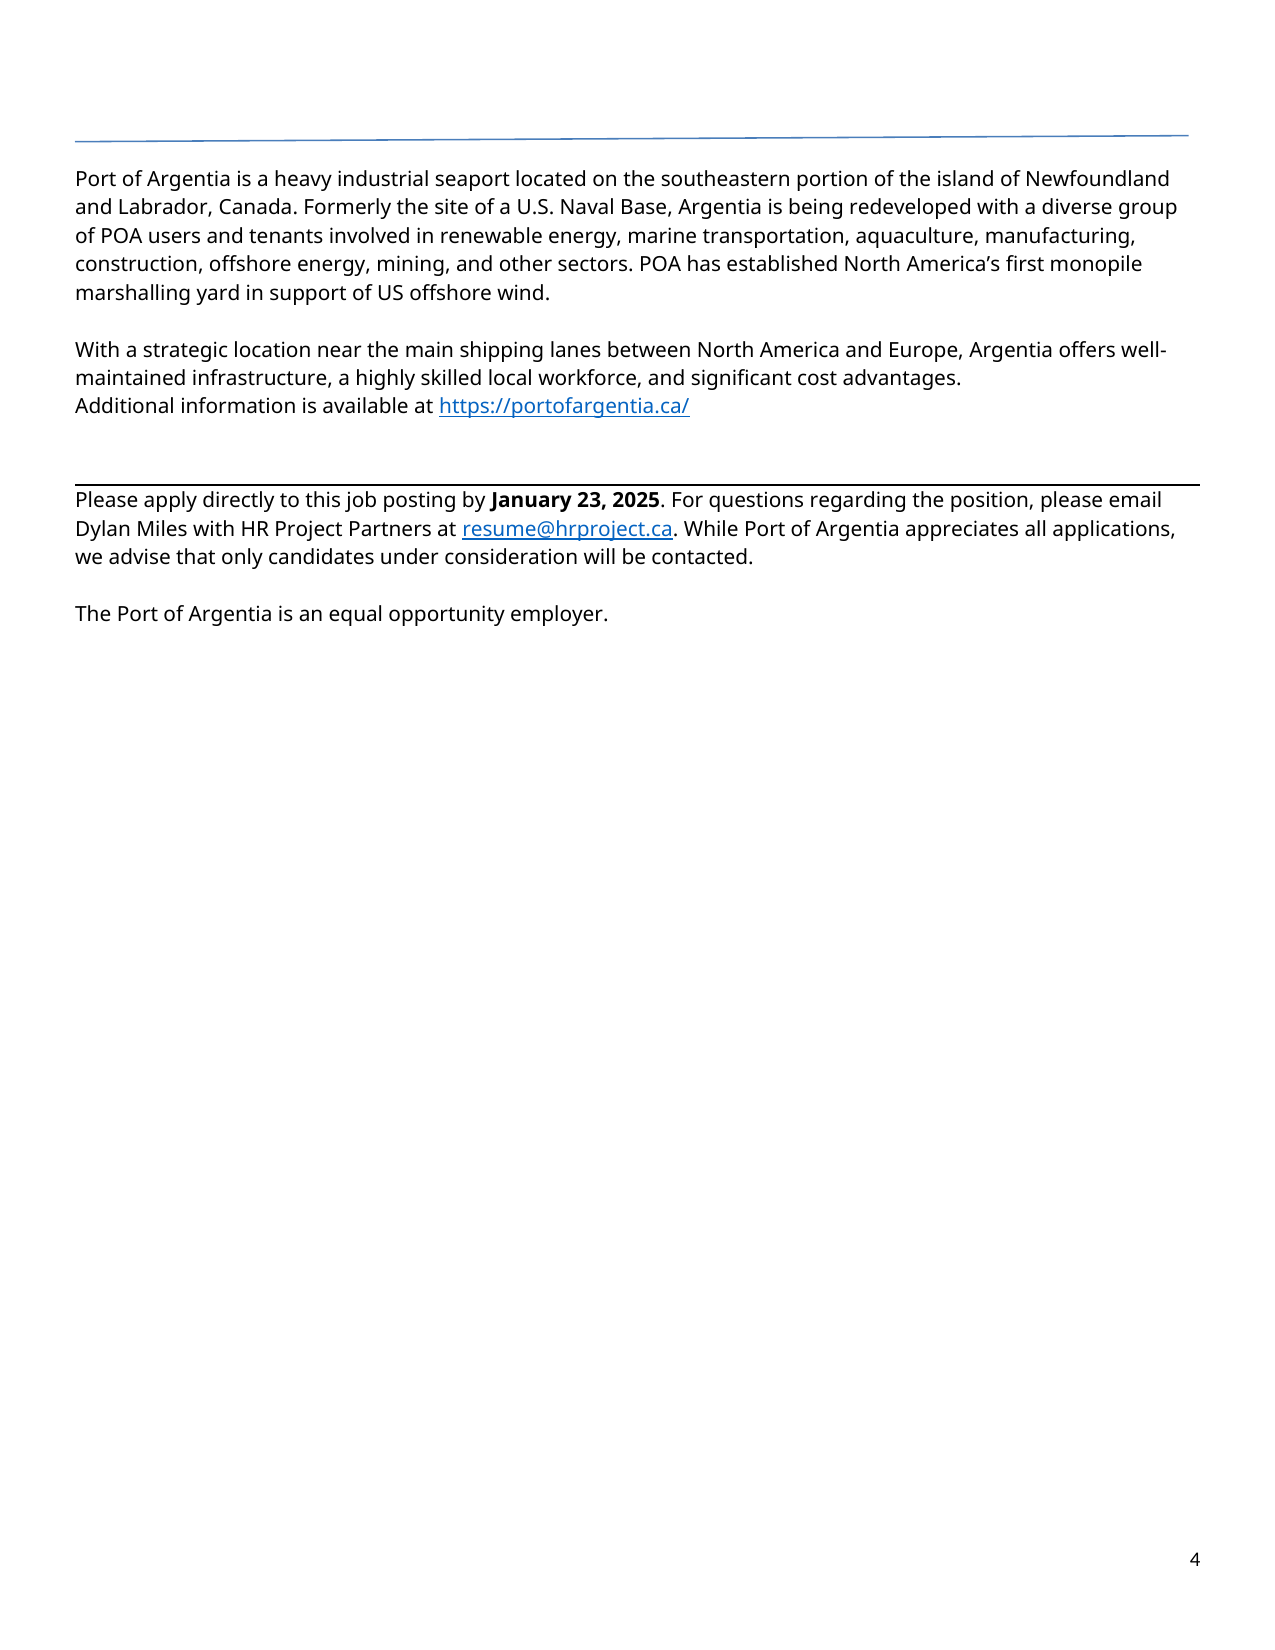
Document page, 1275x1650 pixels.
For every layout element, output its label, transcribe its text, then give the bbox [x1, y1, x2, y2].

text Additional information is available at https://portofargentia.ca/ [75, 392, 1200, 484]
text The Port of Argentia is an equal opportunity employer. [75, 599, 1200, 628]
text Please apply directly to this job posting by January 23, 2025. For questions regarding the position, please email Dylan Miles with HR Project Partners at resume@hrproject.ca. While Port of Argentia appreciates all applications, we advise that only candidates under consideration will be contacted. [75, 486, 1200, 571]
text With a strategic location near the main shipping lanes between North America and Europe, Argentia offers well-maintained infrastructure, a highly skilled local workforce, and significant cost advantages. [75, 335, 1200, 392]
text Port of Argentia is a heavy industrial seaport located on the southeastern portion of the island of Newfoundland and Labrador, Canada. Formerly the site of a U.S. Naval Base, Argentia is being redeveloped with a diverse group of POA users and tenants involved in renewable energy, marine transportation, aquaculture, manufacturing, construction, offshore energy, mining, and other sectors. POA has established North America’s first monopile marshalling yard in support of US offshore wind. [75, 164, 1200, 306]
